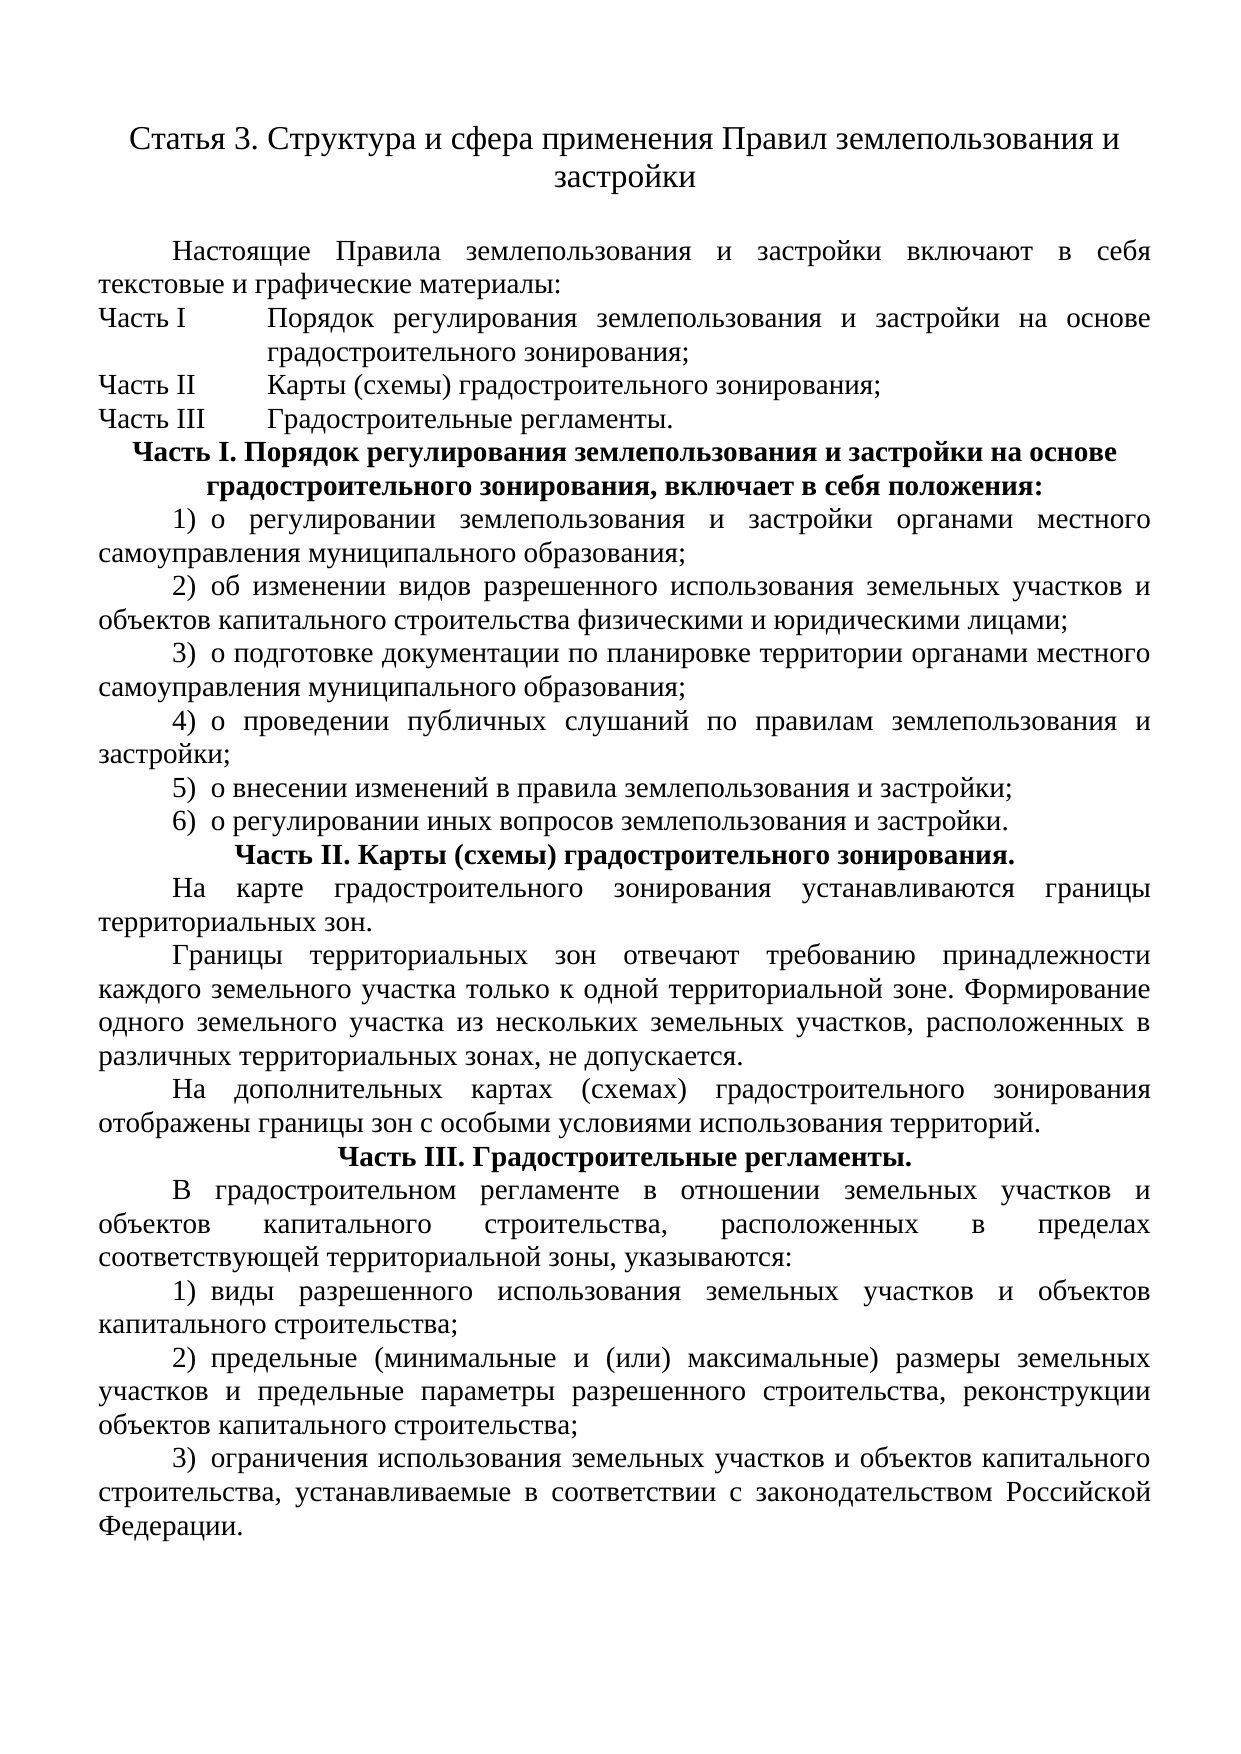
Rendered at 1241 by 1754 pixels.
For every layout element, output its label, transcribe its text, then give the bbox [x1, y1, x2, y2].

text Границы территориальных зон отвечают требованию принадлежности каждого земельного участка только к одной территориальной зоне. Формирование одного земельного участка из нескольких земельных участков, расположенных в различных территориальных зонах, не допускается. [98, 937, 1152, 1072]
text Часть I Порядок регулирования землепользования и застройки на основе градостроительного зонирования; [98, 300, 1152, 367]
list предельные (минимальные и (или) максимальные) размеры земельных участков и предельные параметры разрешенного строительства, реконструкции объектов капитального строительства; [98, 1340, 1152, 1441]
text Часть III Градостроительные регламенты. [98, 401, 1152, 434]
text В градостроительном регламенте в отношении земельных участков и объектов капитального строительства, расположенных в пределах соответствующей территориальной зоны, указываются: [98, 1172, 1152, 1273]
list о регулировании землепользования и застройки органами местного самоуправления муниципального образования; [98, 501, 1152, 568]
list о подготовке документации по планировке территории органами местного самоуправления муниципального образования; [98, 636, 1152, 703]
list о проведении публичных слушаний по правилам землепользования и застройки; [98, 703, 1152, 770]
text На дополнительных картах (схемах) градостроительного зонирования отображены границы зон с особыми условиями использования территорий. [98, 1072, 1152, 1139]
list о регулировании иных вопросов землепользования и застройки. [98, 803, 1152, 837]
list об изменении видов разрешенного использования земельных участков и объектов капитального строительства физическими и юридическими лицами; [98, 568, 1152, 636]
list виды разрешенного использования земельных участков и объектов капитального строительства; [98, 1273, 1152, 1340]
text Часть II. Карты (схемы) градостроительного зонирования. [98, 837, 1152, 870]
text Часть II Карты (схемы) градостроительного зонирования; [98, 367, 1152, 401]
list ограничения использования земельных участков и объектов капитального строительства, устанавливаемые в соответствии с законодательством Российской Федерации. [98, 1441, 1152, 1541]
text Часть I. Порядок регулирования землепользования и застройки на основе градостроительного зонирования, включает в себя положения: [98, 434, 1152, 501]
text На карте градостроительного зонирования устанавливаются границы территориальных зон. [98, 870, 1152, 937]
text Статья 3. Структура и сфера применения Правил землепользования и застройки [98, 118, 1152, 195]
text Часть III. Градостроительные регламенты. [98, 1139, 1152, 1172]
text Настоящие Правила землепользования и застройки включают в себя текстовые и графические материалы: [98, 233, 1152, 300]
list о внесении изменений в правила землепользования и застройки; [98, 770, 1152, 803]
